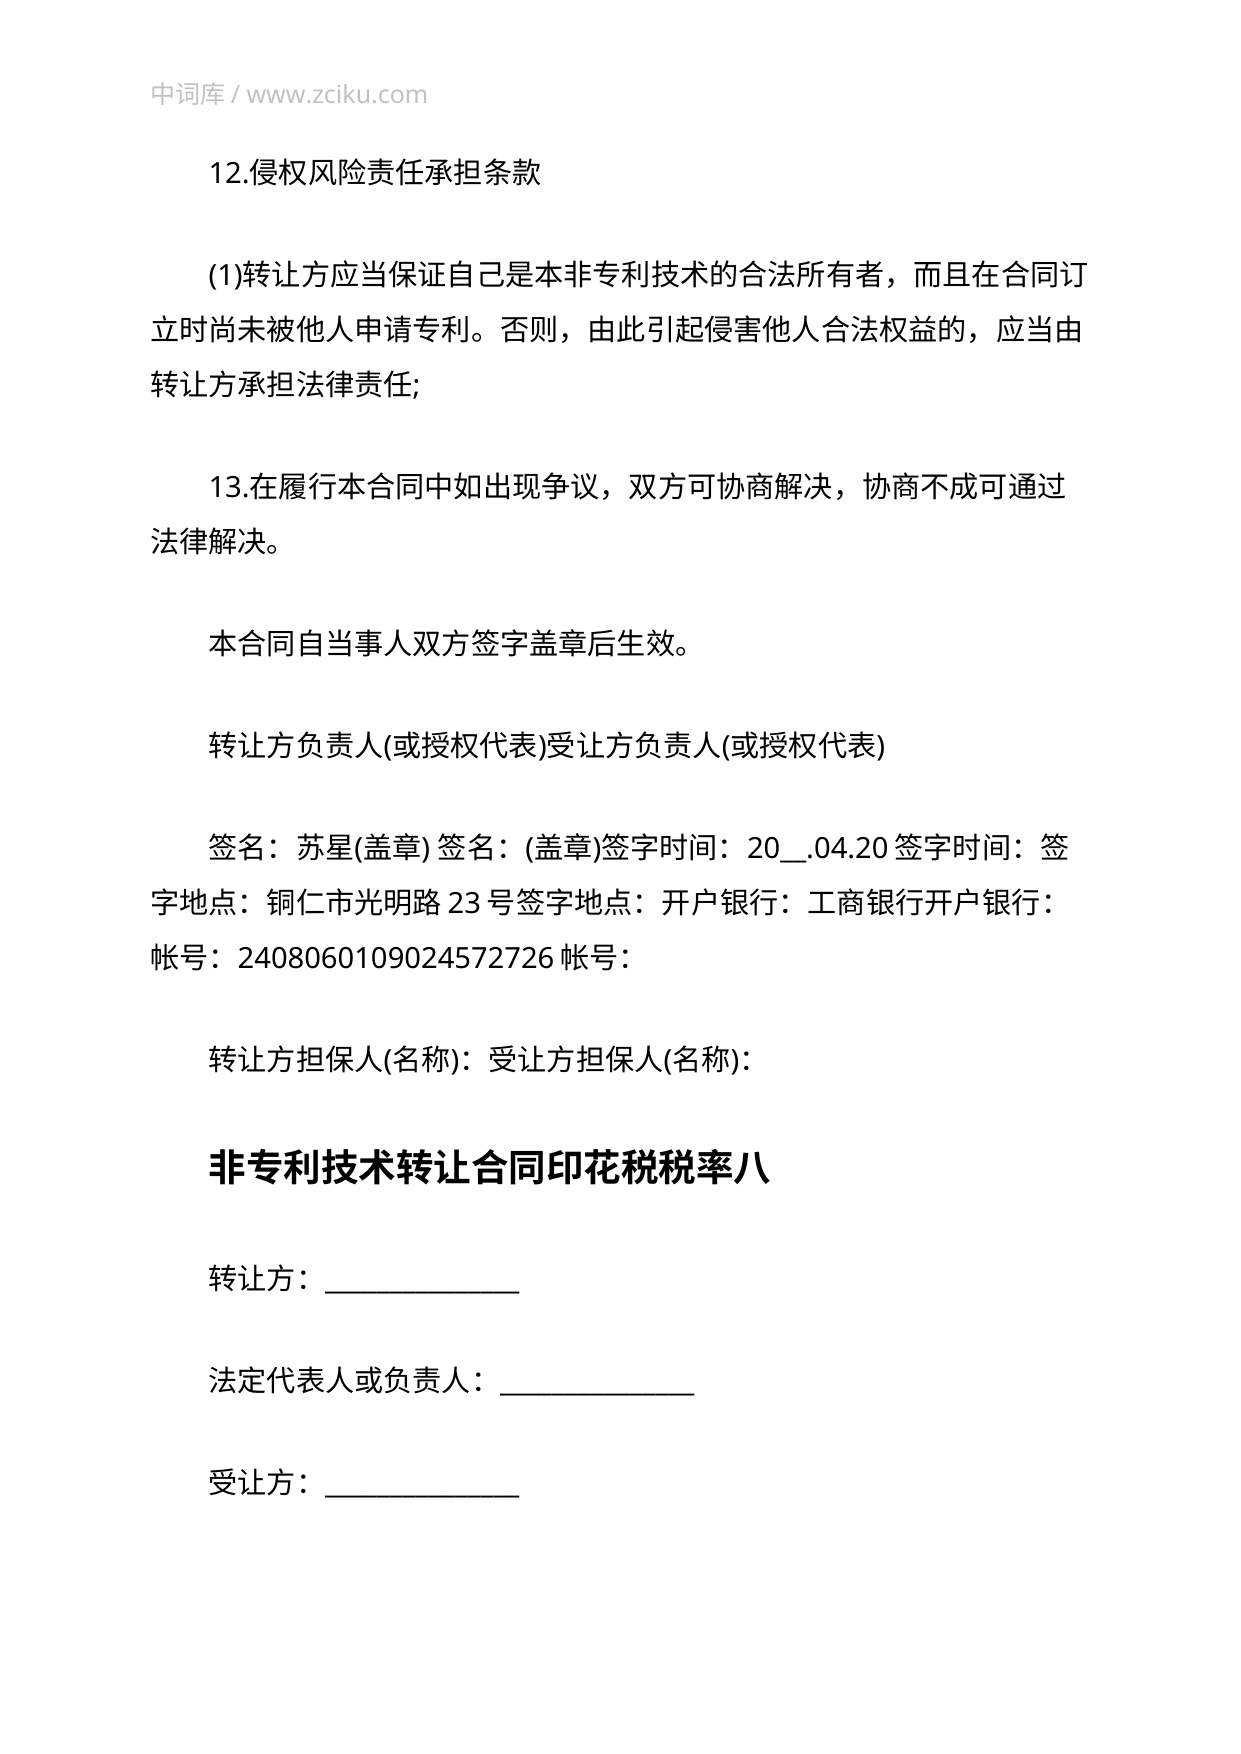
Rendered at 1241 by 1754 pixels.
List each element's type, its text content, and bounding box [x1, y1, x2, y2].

text 非专利技术转让合同印花税税率八 [150, 1138, 1090, 1193]
text 受让方：_______________ [150, 1460, 1090, 1502]
text 本合同自当事人双方签字盖章后生效。 [150, 621, 1090, 663]
text 13.在履行本合同中如出现争议，双方可协商解决，协商不成可通过法律解决。 [150, 464, 1090, 561]
text 转让方负责人(或授权代表)受让方负责人(或授权代表) [150, 722, 1090, 765]
text 转让方：_______________ [150, 1256, 1090, 1298]
text 法定代表人或负责人：_______________ [150, 1358, 1090, 1400]
text 转让方担保人(名称)：受让方担保人(名称)： [150, 1036, 1090, 1079]
text (1)转让方应当保证自己是本非专利技术的合法所有者，而且在合同订立时尚未被他人申请专利。否则，由此引起侵害他人合法权益的，应当由转让方承担法律责任; [150, 252, 1090, 404]
text 签名：苏星(盖章) 签名：(盖章)签字时间：20__.04.20签字时间：签字地点：铜仁市光明路23号签字地点：开户银行：工商银行开户银行：帐号：2408060109024572726帐号： [150, 824, 1090, 977]
text 12.侵权风险责任承担条款 [150, 150, 1090, 192]
